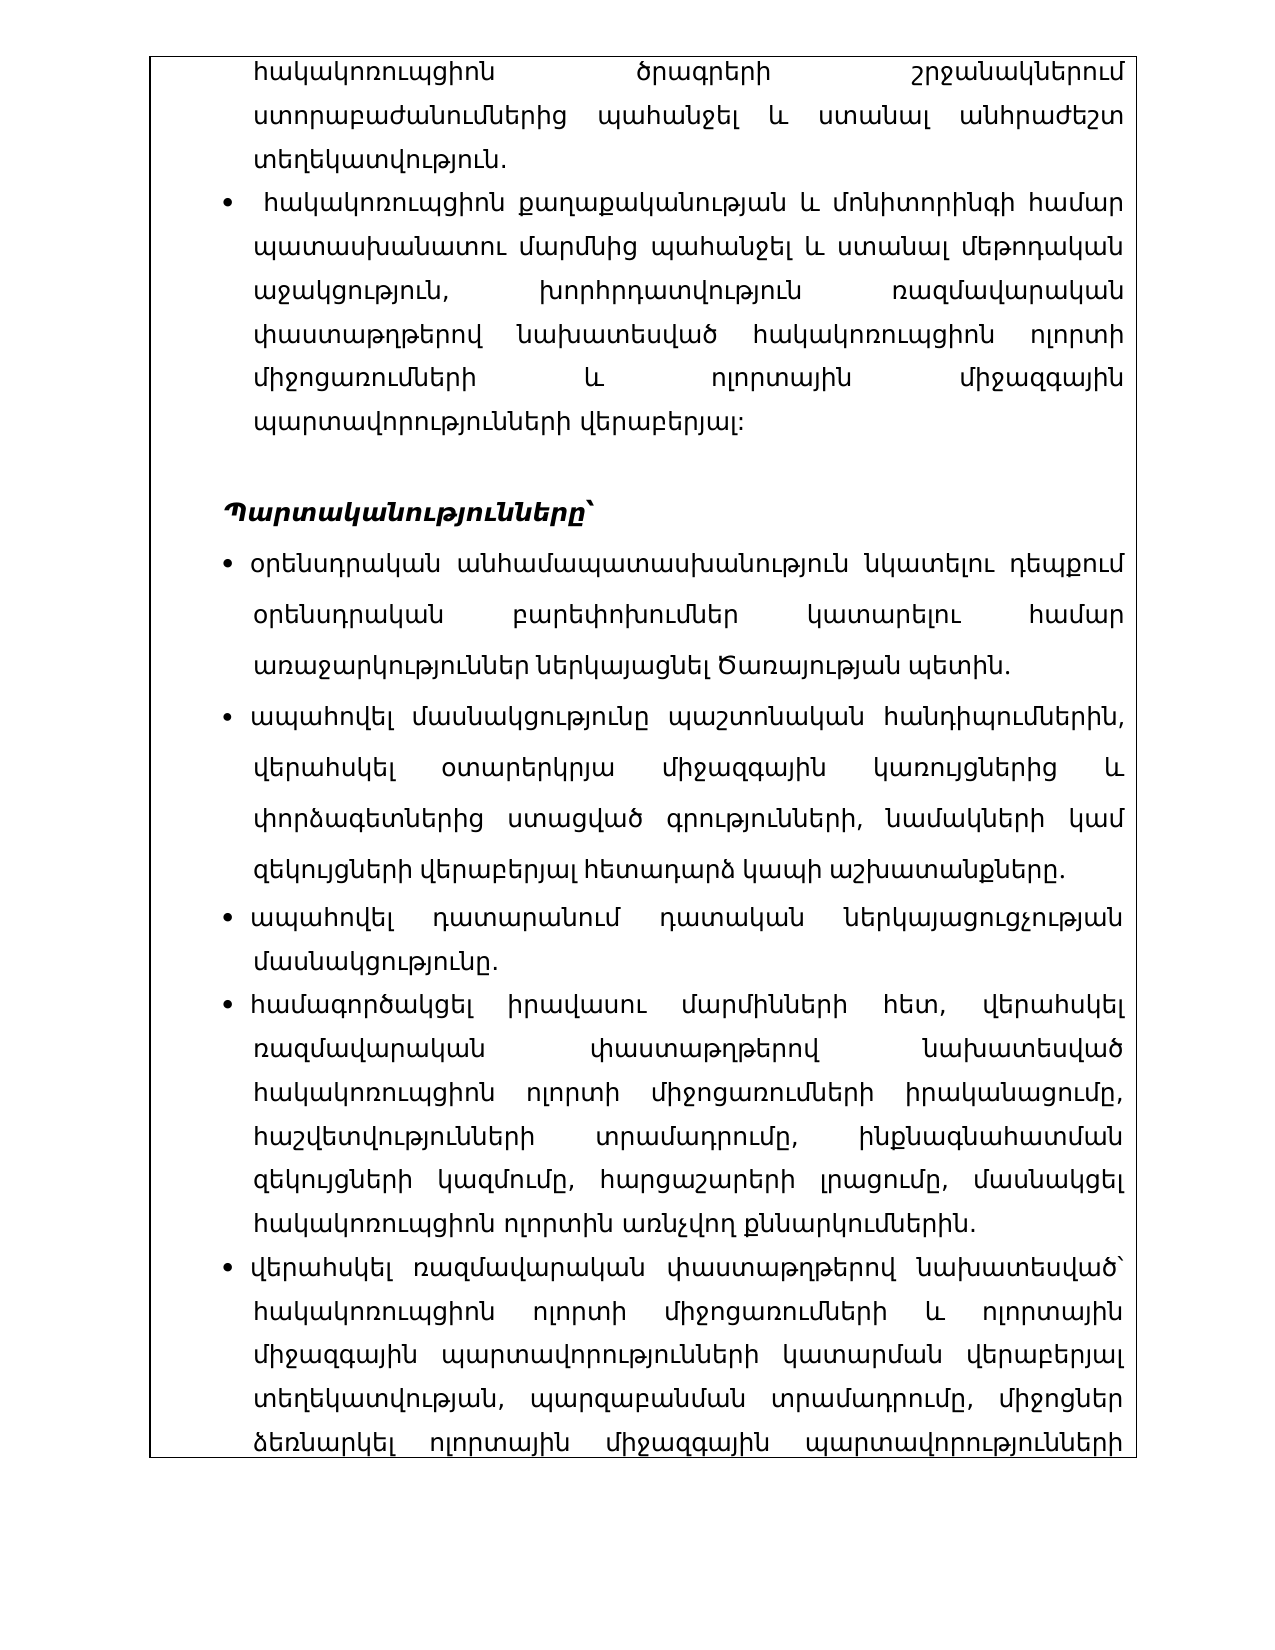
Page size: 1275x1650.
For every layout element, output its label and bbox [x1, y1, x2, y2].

table_cell [151, 57, 1136, 1457]
